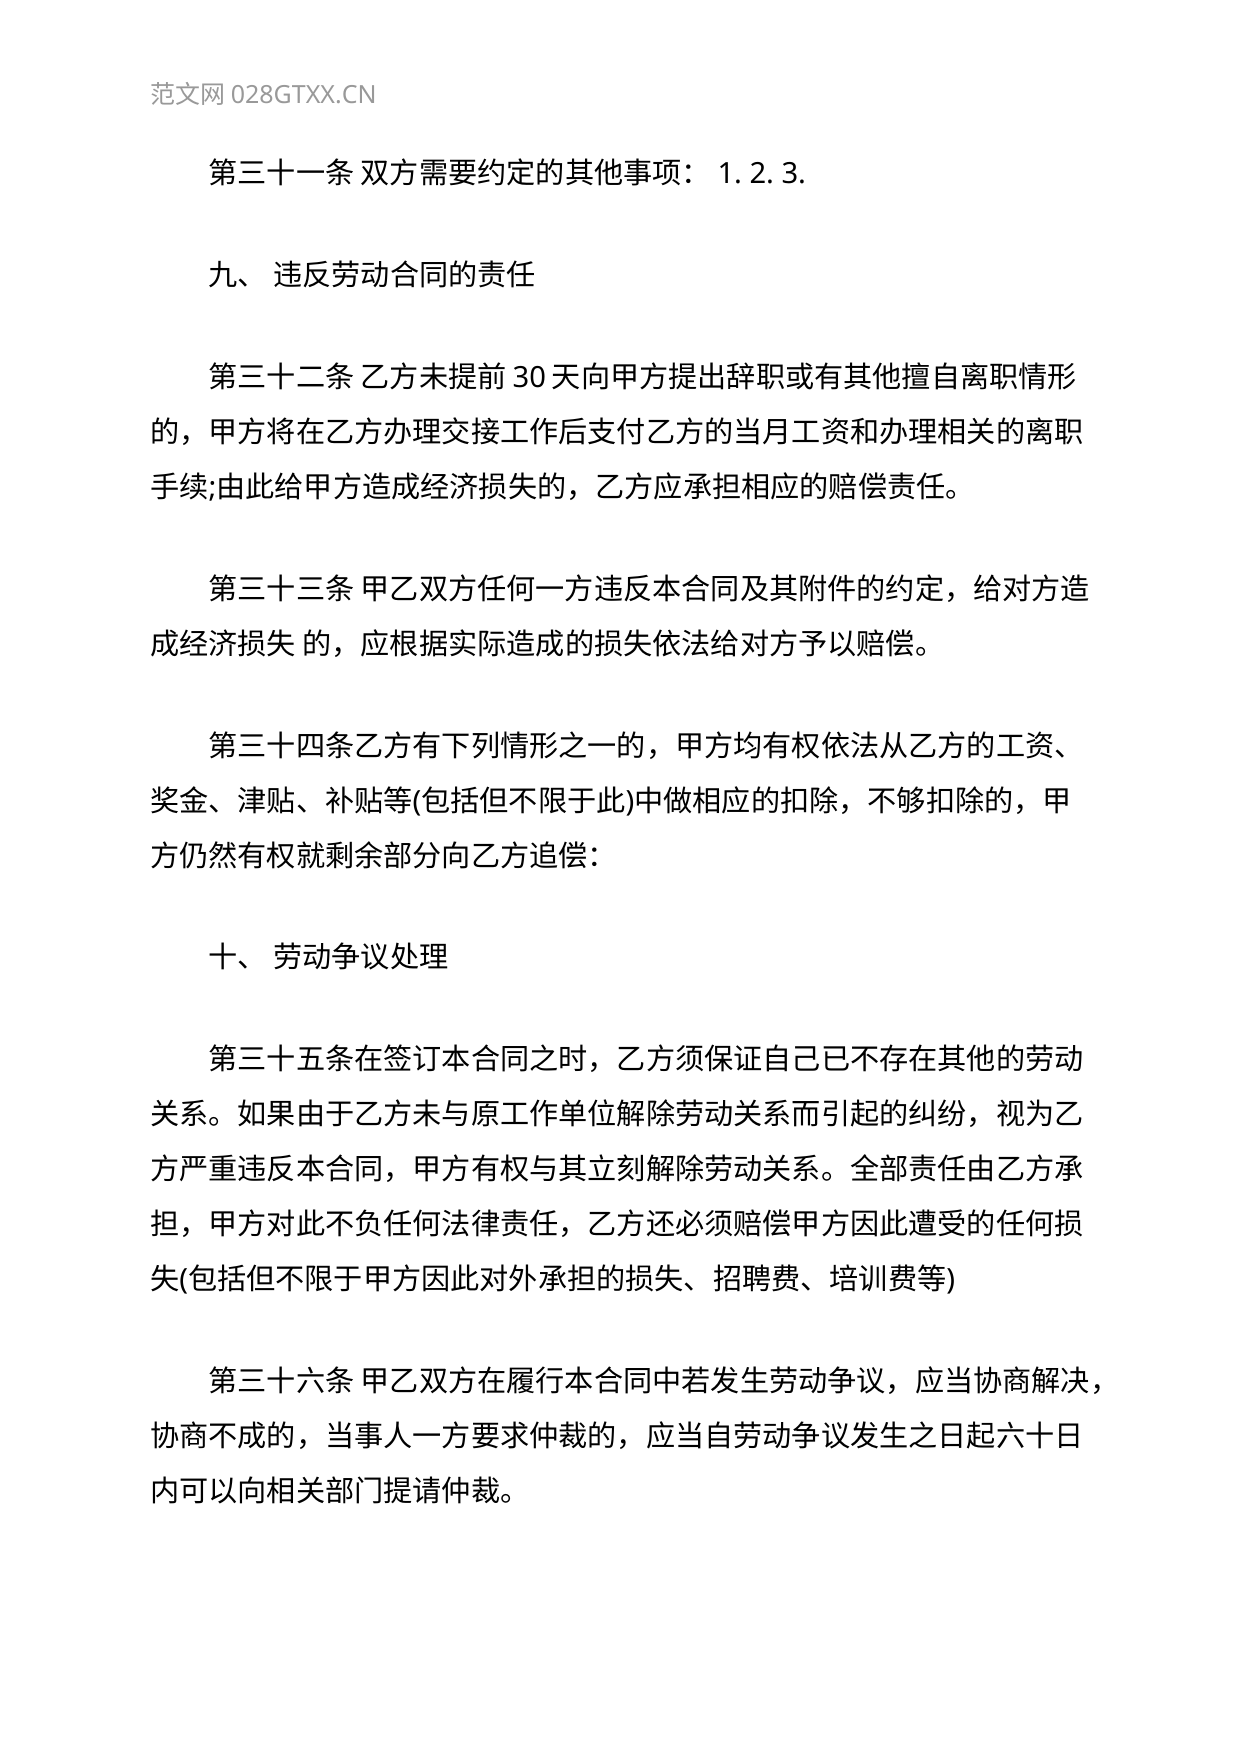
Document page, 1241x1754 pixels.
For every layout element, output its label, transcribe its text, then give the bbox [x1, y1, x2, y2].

text 第三十一条 双方需要约定的其他事项： 1. 2. 3. [150, 150, 1090, 192]
text 九、 违反劳动合同的责任 [150, 252, 1090, 294]
text 第三十三条 甲乙双方任何一方违反本合同及其附件的约定，给对方造成经济损失 的，应根据实际造成的损失依法给对方予以赔偿。 [150, 566, 1090, 663]
text 第三十五条在签订本合同之时，乙方须保证自己已不存在其他的劳动关系。如果由于乙方未与原工作单位解除劳动关系而引起的纠纷，视为乙方严重违反本合同，甲方有权与其立刻解除劳动关系。全部责任由乙方承担，甲方对此不负任何法律责任，乙方还必须赔偿甲方因此遭受的任何损失(包括但不限于甲方因此对外承担的损失、招聘费、培训费等) [150, 1036, 1090, 1298]
text 第三十二条 乙方未提前30天向甲方提出辞职或有其他擅自离职情形的，甲方将在乙方办理交接工作后支付乙方的当月工资和办理相关的离职手续;由此给甲方造成经济损失的，乙方应承担相应的赔偿责任。 [150, 354, 1090, 506]
text 十、 劳动争议处理 [150, 934, 1090, 976]
text 第三十六条 甲乙双方在履行本合同中若发生劳动争议，应当协商解决，协商不成的，当事人一方要求仲裁的，应当自劳动争议发生之日起六十日内可以向相关部门提请仲裁。 [150, 1357, 1090, 1509]
text 第三十四条乙方有下列情形之一的，甲方均有权依法从乙方的工资、奖金、津贴、补贴等(包括但不限于此)中做相应的扣除，不够扣除的，甲方仍然有权就剩余部分向乙方追偿： [150, 722, 1090, 874]
